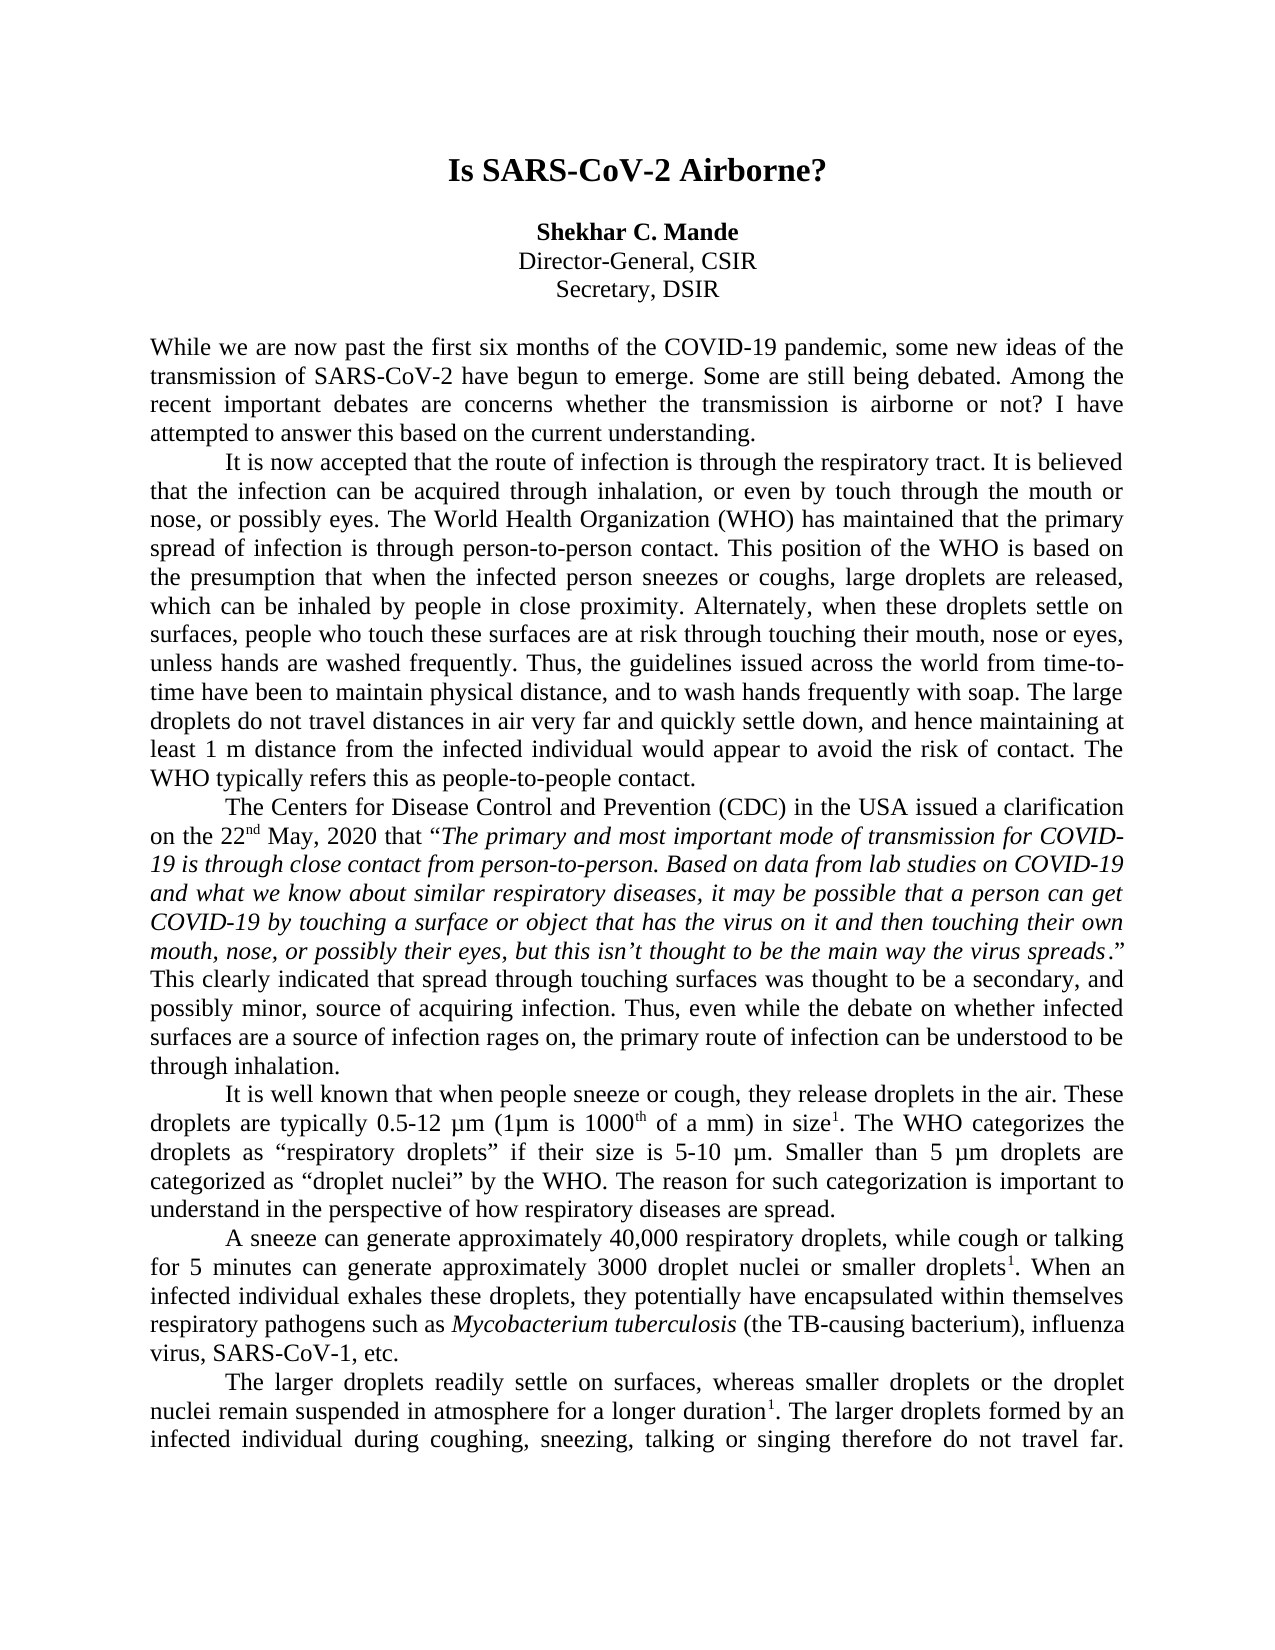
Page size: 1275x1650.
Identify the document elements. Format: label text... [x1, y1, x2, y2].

text The Centers for Disease Control and Prevention (CDC) in the USA issued a clarification on the 22nd May, 2020 that “The primary and most important mode of transmission for COVID-19 is through close contact from person-to-person. Based on data from lab studies on COVID-19 and what we know about similar respiratory diseases, it may be possible that a person can get COVID-19 by touching a surface or object that has the virus on it and then touching their own mouth, nose, or possibly their eyes, but this isn’t thought to be the main way the virus spreads.” This clearly indicated that spread through touching surfaces was thought to be a secondary, and possibly minor, source of acquiring infection. Thus, even while the debate on whether infected surfaces are a source of infection rages on, the primary route of infection can be understood to be through inhalation. [150, 792, 1125, 1079]
text A sneeze can generate approximately 40,000 respiratory droplets, while cough or talking for 5 minutes can generate approximately 3000 droplet nuclei or smaller droplets1. When an infected individual exhales these droplets, they potentially have encapsulated within themselves respiratory pathogens such as Mycobacterium tuberculosis (the TB-causing bacterium), influenza virus, SARS-CoV-1, etc. [150, 1223, 1125, 1367]
text While we are now past the first six months of the COVID-19 pandemic, some new ideas of the transmission of SARS-CoV-2 have begun to emerge. Some are still being debated. Among the recent important debates are concerns whether the transmission is airborne or not? I have attempted to answer this based on the current understanding. [150, 332, 1125, 447]
text It is well known that when people sneeze or cough, they release droplets in the air. These droplets are typically 0.5-12 µm (1µm is 1000th of a mm) in size1. The WHO categorizes the droplets as “respiratory droplets” if their size is 5-10 µm. Smaller than 5 µm droplets are categorized as “droplet nuclei” by the WHO. The reason for such categorization is important to understand in the perspective of how respiratory diseases are spread. [150, 1079, 1125, 1223]
text Is SARS-CoV-2 Airborne? [150, 150, 1125, 188]
text It is now accepted that the route of infection is through the respiratory tract. It is believed that the infection can be acquired through inhalation, or even by touch through the mouth or nose, or possibly eyes. The World Health Organization (WHO) has maintained that the primary spread of infection is through person-to-person contact. This position of the WHO is based on the presumption that when the infected person sneezes or coughs, large droplets are released, which can be inhaled by people in close proximity. Alternately, when these droplets settle on surfaces, people who touch these surfaces are at risk through touching their mouth, nose or eyes, unless hands are washed frequently. Thus, the guidelines issued across the world from time-to-time have been to maintain physical distance, and to wash hands frequently with soap. The large droplets do not travel distances in air very far and quickly settle down, and hence maintaining at least 1 m distance from the infected individual would appear to avoid the risk of contact. The WHO typically refers this as people-to-people contact. [150, 447, 1125, 792]
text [150, 1367, 1125, 1453]
text Director-General, CSIR [150, 246, 1125, 274]
text Shekhar C. Mande [150, 217, 1125, 246]
text Secretary, DSIR [150, 274, 1125, 303]
